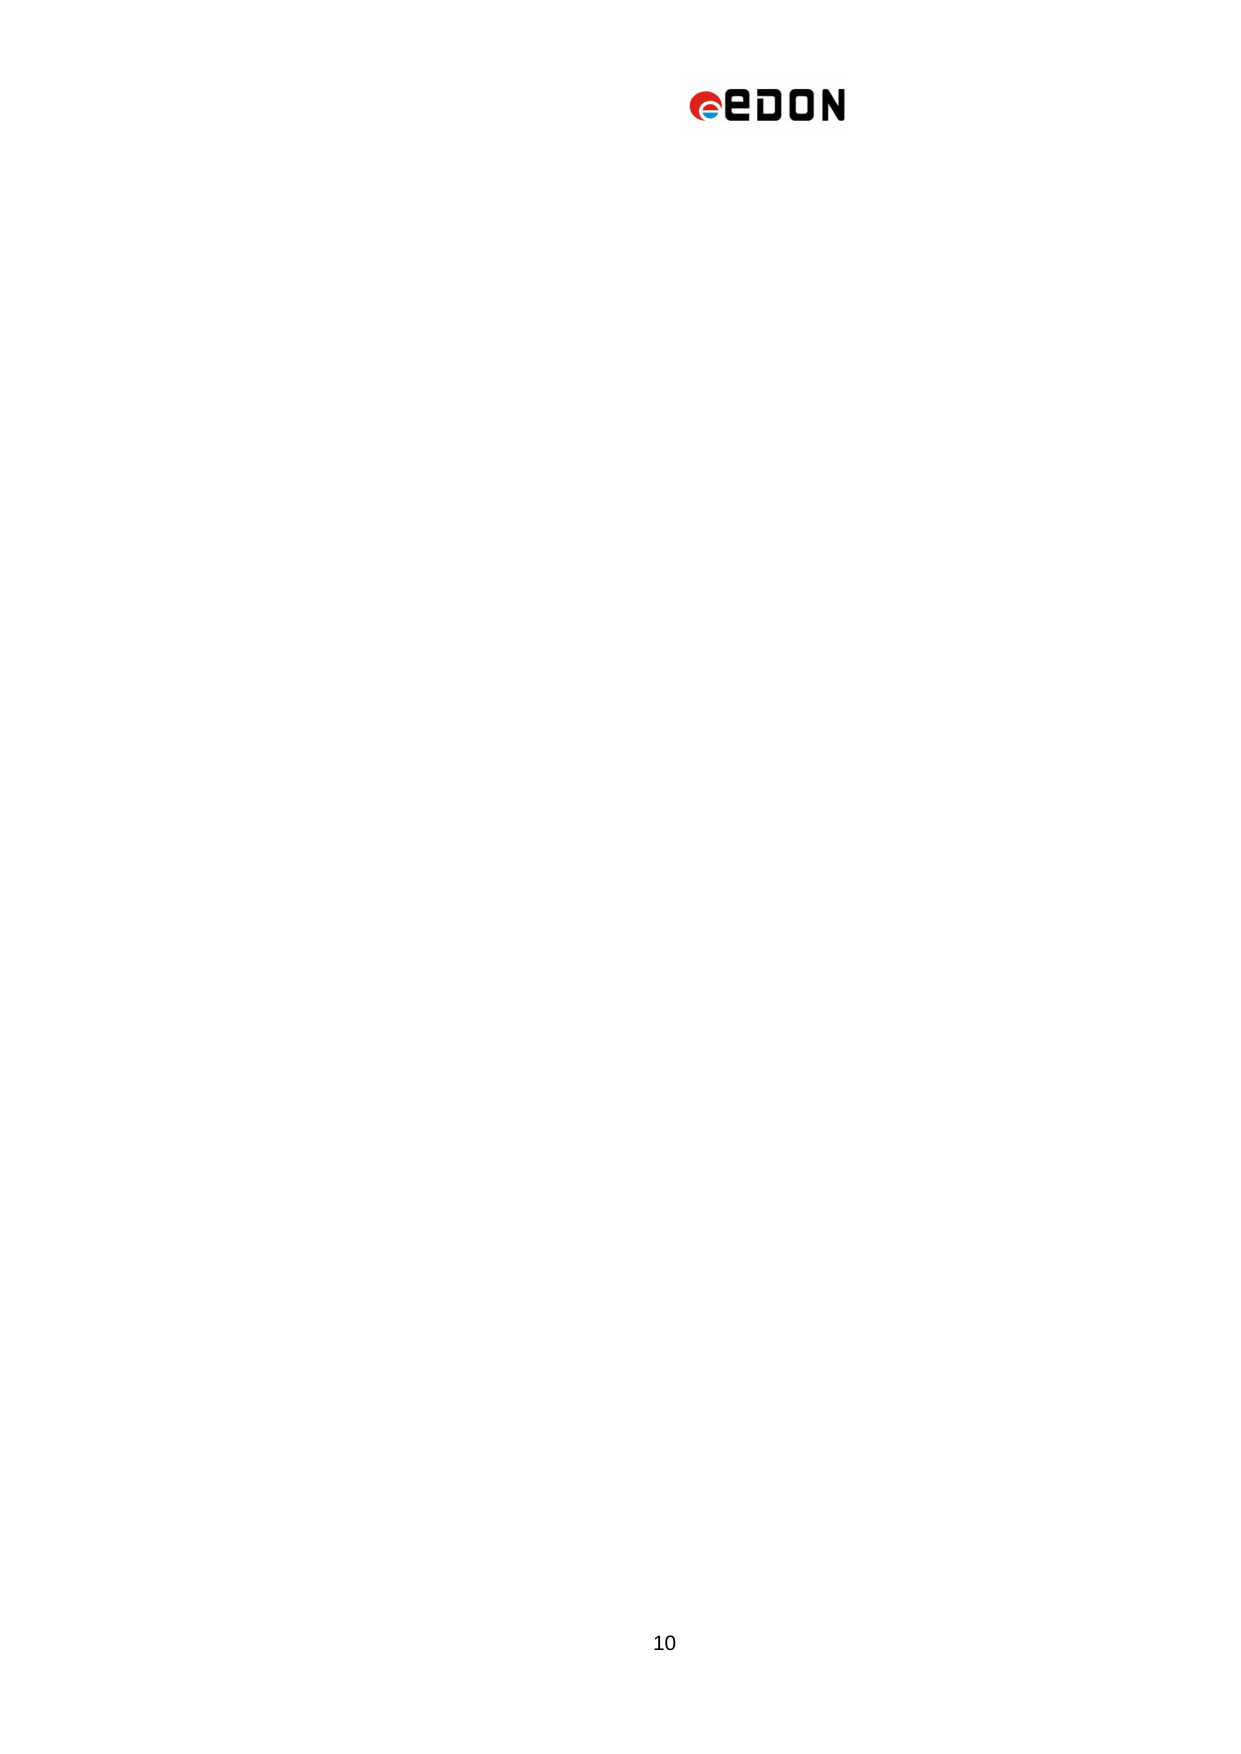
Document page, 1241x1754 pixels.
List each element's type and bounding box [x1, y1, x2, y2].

picture [686, 75, 849, 134]
